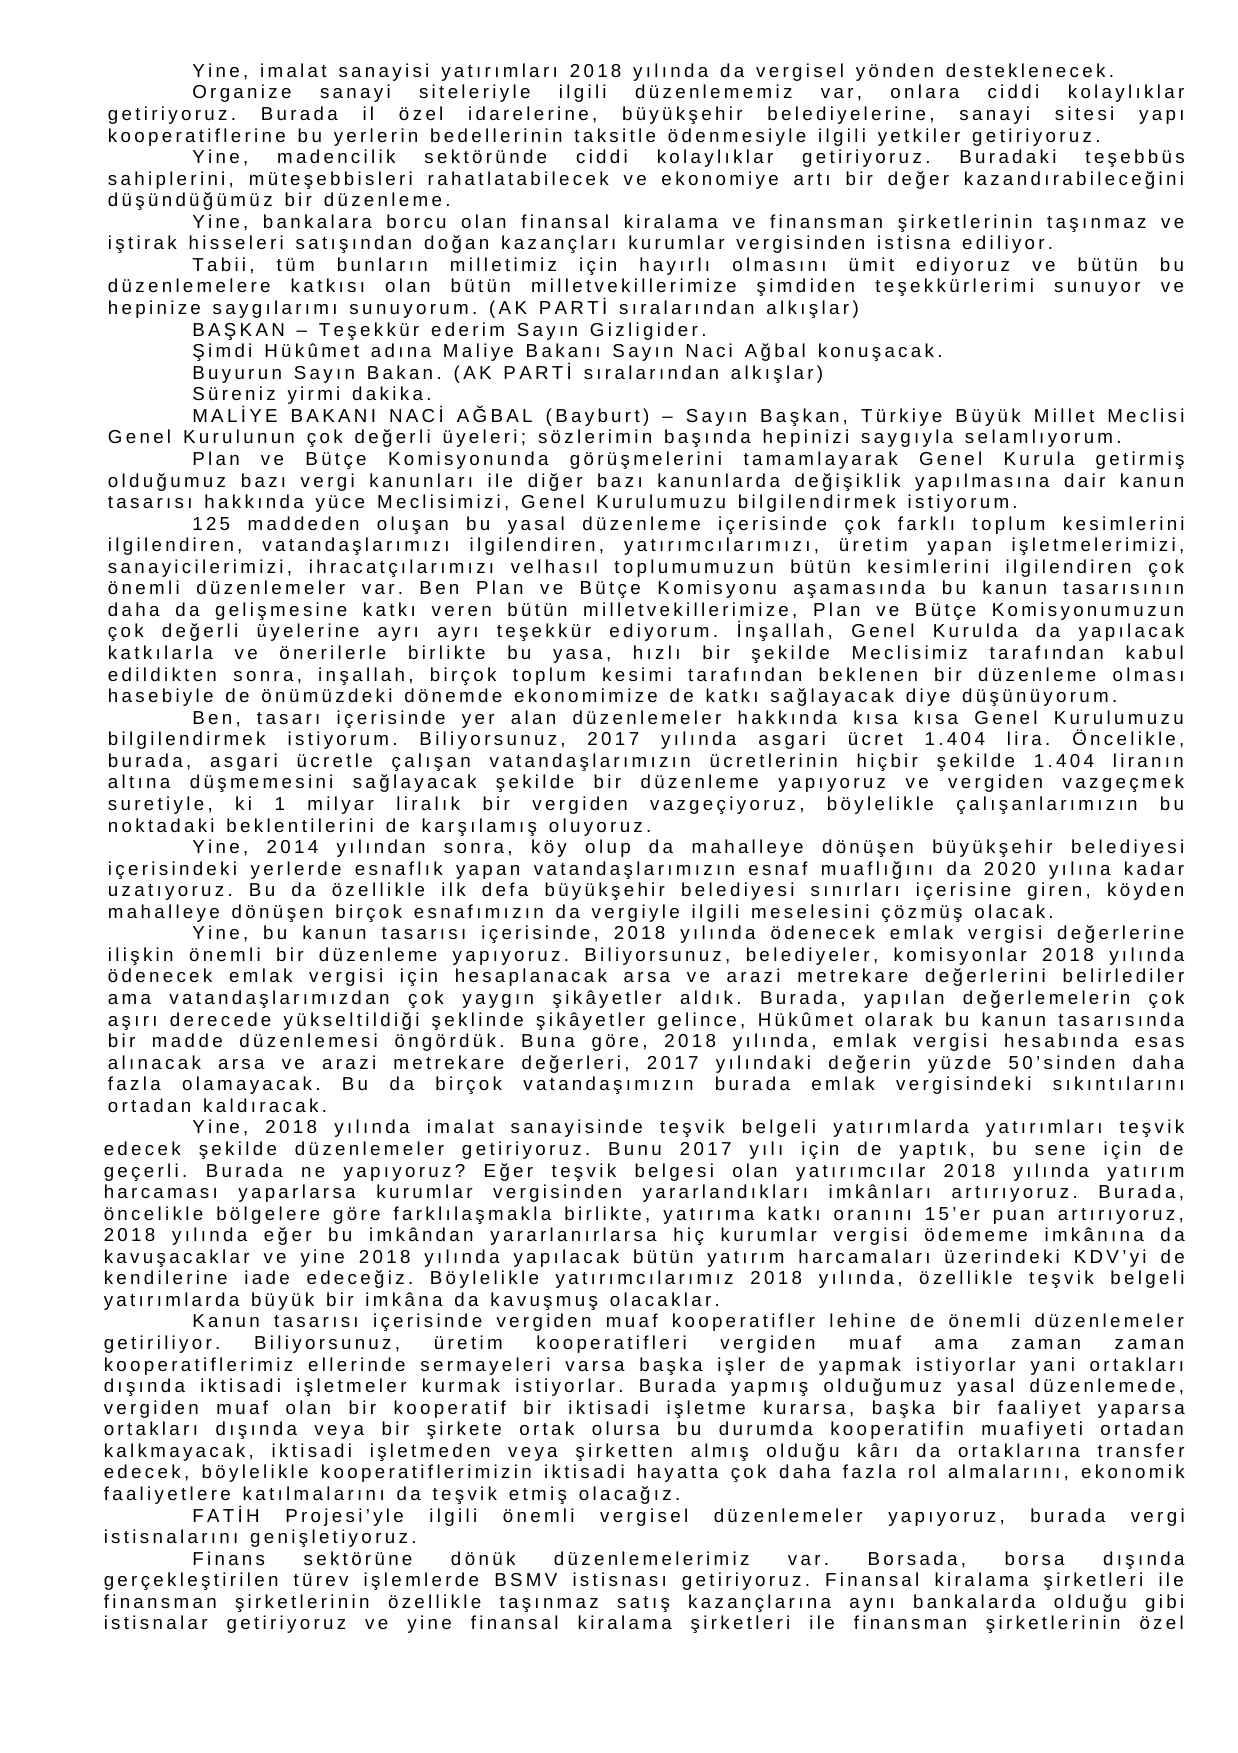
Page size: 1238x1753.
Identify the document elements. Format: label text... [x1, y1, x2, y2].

text Buyurun Sayın Bakan. (AK PARTİ sıralarından alkışlar) [108, 362, 1186, 383]
text Süreniz yirmi dakika. [108, 383, 1186, 405]
text Yine, 2018 yılında imalat sanayisinde teşvik belgeli yatırımlarda yatırımları teşvik edecek şekilde düzenlemeler getiriyoruz. Bunu 2017 yılı için de yaptık, bu sene için de geçerli. Burada ne yapıyoruz? Eğer teşvik belgesi olan yatırımcılar 2018 yılında yatırım harcaması yaparlarsa kurumlar vergisinden yararlandıkları imkânları artırıyoruz. Burada, öncelikle bölgelere göre farklılaşmakla birlikte, yatırıma katkı oranını 15’er puan artırıyoruz, 2018 yılında eğer bu imkândan yararlanırlarsa hiç kurumlar vergisi ödememe imkânına da kavuşacaklar ve yine 2018 yılında yapılacak bütün yatırım harcamaları üzerindeki KDV’yi de kendilerine iade edeceğiz. Böylelikle yatırımcılarımız 2018 yılında, özellikle teşvik belgeli yatırımlarda büyük bir imkâna da kavuşmuş olacaklar. [103, 1116, 1186, 1310]
text Yine, bankalara borcu olan finansal kiralama ve finansman şirketlerinin taşınmaz ve iştirak hisseleri satışından doğan kazançları kurumlar vergisinden istisna ediliyor. [108, 211, 1186, 254]
text Organize sanayi siteleriyle ilgili düzenlememiz var, onlara ciddi kolaylıklar getiriyoruz. Burada il özel idarelerine, büyükşehir belediyelerine, sanayi sitesi yapı kooperatiflerine bu yerlerin bedellerinin taksitle ödenmesiyle ilgili yetkiler getiriyoruz. [108, 81, 1186, 146]
text Plan ve Bütçe Komisyonunda görüşmelerini tamamlayarak Genel Kurula getirmiş olduğumuz bazı vergi kanunları ile diğer bazı kanunlarda değişiklik yapılmasına dair kanun tasarısı hakkında yüce Meclisimizi, Genel Kurulumuzu bilgilendirmek istiyorum. [108, 448, 1186, 512]
text BAŞKAN – Teşekkür ederim Sayın Gizligider. [108, 318, 1186, 340]
text Ben, tasarı içerisinde yer alan düzenlemeler hakkında kısa kısa Genel Kurulumuzu bilgilendirmek istiyorum. Biliyorsunuz, 2017 yılında asgari ücret 1.404 lira. Öncelikle, burada, asgari ücretle çalışan vatandaşlarımızın ücretlerinin hiçbir şekilde 1.404 liranın altına düşmemesini sağlayacak şekilde bir düzenleme yapıyoruz ve vergiden vazgeçmek suretiyle, ki 1 milyar liralık bir vergiden vazgeçiyoruz, böylelikle çalışanlarımızın bu noktadaki beklentilerini de karşılamış oluyoruz. [108, 707, 1186, 836]
text Yine, madencilik sektöründe ciddi kolaylıklar getiriyoruz. Buradaki teşebbüs sahiplerini, müteşebbisleri rahatlatabilecek ve ekonomiye artı bir değer kazandırabileceğini düşündüğümüz bir düzenleme. [108, 146, 1186, 211]
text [103, 1547, 1186, 1634]
text Yine, 2014 yılından sonra, köy olup da mahalleye dönüşen büyükşehir belediyesi içerisindeki yerlerde esnaflık yapan vatandaşlarımızın esnaf muaflığını da 2020 yılına kadar uzatıyoruz. Bu da özellikle ilk defa büyükşehir belediyesi sınırları içerisine giren, köyden mahalleye dönüşen birçok esnafımızın da vergiyle ilgili meselesini çözmüş olacak. [108, 836, 1186, 922]
text Tabii, tüm bunların milletimiz için hayırlı olmasını ümit ediyoruz ve bütün bu düzenlemelere katkısı olan bütün milletvekillerimize şimdiden teşekkürlerimi sunuyor ve hepinize saygılarımı sunuyorum. (AK PARTİ sıralarından alkışlar) [108, 254, 1186, 318]
text 125 maddeden oluşan bu yasal düzenleme içerisinde çok farklı toplum kesimlerini ilgilendiren, vatandaşlarımızı ilgilendiren, yatırımcılarımızı, üretim yapan işletmelerimizi, sanayicilerimizi, ihracatçılarımızı velhasıl toplumumuzun bütün kesimlerini ilgilendiren çok önemli düzenlemeler var. Ben Plan ve Bütçe Komisyonu aşamasında bu kanun tasarısının daha da gelişmesine katkı veren bütün milletvekillerimize, Plan ve Bütçe Komisyonumuzun çok değerli üyelerine ayrı ayrı teşekkür ediyorum. İnşallah, Genel Kurulda da yapılacak katkılarla ve önerilerle birlikte bu yasa, hızlı bir şekilde Meclisimiz tarafından kabul edildikten sonra, inşallah, birçok toplum kesimi tarafından beklenen bir düzenleme olması hasebiyle de önümüzdeki dönemde ekonomimize de katkı sağlayacak diye düşünüyorum. [108, 512, 1186, 707]
text Yine, imalat sanayisi yatırımları 2018 yılında da vergisel yönden desteklenecek. [108, 60, 1186, 81]
text FATİH Projesi’yle ilgili önemli vergisel düzenlemeler yapıyoruz, burada vergi istisnalarını genişletiyoruz. [103, 1504, 1186, 1547]
text Kanun tasarısı içerisinde vergiden muaf kooperatifler lehine de önemli düzenlemeler getiriliyor. Biliyorsunuz, üretim kooperatifleri vergiden muaf ama zaman zaman kooperatiflerimiz ellerinde sermayeleri varsa başka işler de yapmak istiyorlar yani ortakları dışında iktisadi işletmeler kurmak istiyorlar. Burada yapmış olduğumuz yasal düzenlemede, vergiden muaf olan bir kooperatif bir iktisadi işletme kurarsa, başka bir faaliyet yaparsa ortakları dışında veya bir şirkete ortak olursa bu durumda kooperatifin muafiyeti ortadan kalkmayacak, iktisadi işletmeden veya şirketten almış olduğu kârı da ortaklarına transfer edecek, böylelikle kooperatiflerimizin iktisadi hayatta çok daha fazla rol almalarını, ekonomik faaliyetlere katılmalarını da teşvik etmiş olacağız. [103, 1310, 1186, 1504]
text Şimdi Hükûmet adına Maliye Bakanı Sayın Naci Ağbal konuşacak. [108, 340, 1186, 362]
text MALİYE BAKANI NACİ AĞBAL (Bayburt) – Sayın Başkan, Türkiye Büyük Millet Meclisi Genel Kurulunun çok değerli üyeleri; sözlerimin başında hepinizi saygıyla selamlıyorum. [108, 405, 1186, 448]
text Yine, bu kanun tasarısı içerisinde, 2018 yılında ödenecek emlak vergisi değerlerine ilişkin önemli bir düzenleme yapıyoruz. Biliyorsunuz, belediyeler, komisyonlar 2018 yılında ödenecek emlak vergisi için hesaplanacak arsa ve arazi metrekare değerlerini belirlediler ama vatandaşlarımızdan çok yaygın şikâyetler aldık. Burada, yapılan değerlemelerin çok aşırı derecede yükseltildiği şeklinde şikâyetler gelince, Hükûmet olarak bu kanun tasarısında bir madde düzenlemesi öngördük. Buna göre, 2018 yılında, emlak vergisi hesabında esas alınacak arsa ve arazi metrekare değerleri, 2017 yılındaki değerin yüzde 50’sinden daha fazla olamayacak. Bu da birçok vatandaşımızın burada emlak vergisindeki sıkıntılarını ortadan kaldıracak. [108, 922, 1186, 1116]
